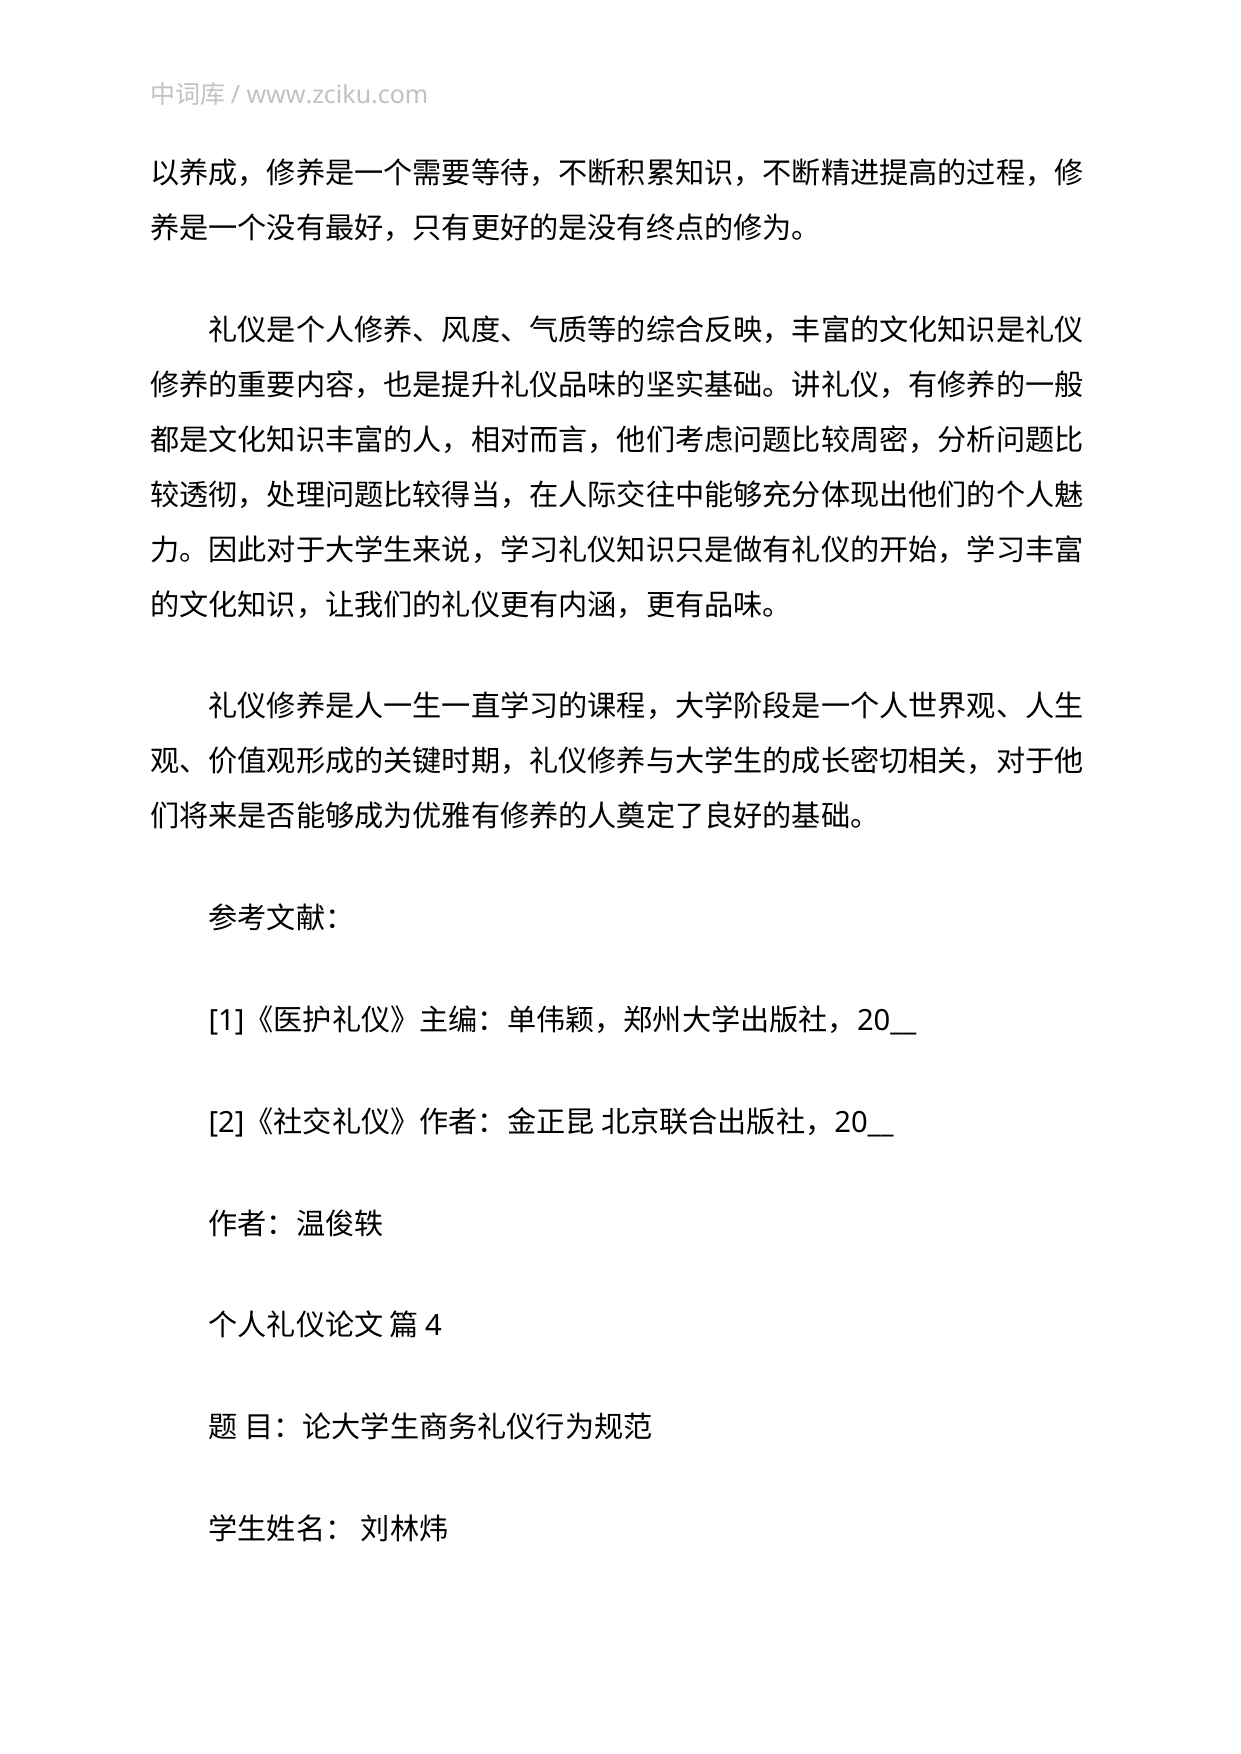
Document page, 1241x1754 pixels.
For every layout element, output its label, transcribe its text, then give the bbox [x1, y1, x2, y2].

text 参考文献： [150, 894, 1090, 937]
text 礼仪是个人修养、风度、气质等的综合反映，丰富的文化知识是礼仪修养的重要内容，也是提升礼仪品味的坚实基础。讲礼仪，有修养的一般都是文化知识丰富的人，相对而言，他们考虑问题比较周密，分析问题比较透彻，处理问题比较得当，在人际交往中能够充分体现出他们的个人魅力。因此对于大学生来说，学习礼仪知识只是做有礼仪的开始，学习丰富的文化知识，让我们的礼仪更有内涵，更有品味。 [150, 307, 1090, 623]
text [1]《医护礼仪》主编：单伟颖，郑州大学出版社，20__ [150, 996, 1090, 1039]
text 礼仪修养是人一生一直学习的课程，大学阶段是一个人世界观、人生观、价值观形成的关键时期，礼仪修养与大学生的成长密切相关，对于他们将来是否能够成为优雅有修养的人奠定了良好的基础。 [150, 683, 1090, 835]
text [2]《社交礼仪》作者：金正昆 北京联合出版社，20__ [150, 1098, 1090, 1141]
text 个人礼仪论文 篇4 [150, 1302, 1090, 1344]
text 学生姓名： 刘林炜 [150, 1506, 1090, 1548]
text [150, 150, 1090, 247]
text 题 目：论大学生商务礼仪行为规范 [150, 1404, 1090, 1446]
text 作者：温俊轶 [150, 1200, 1090, 1242]
